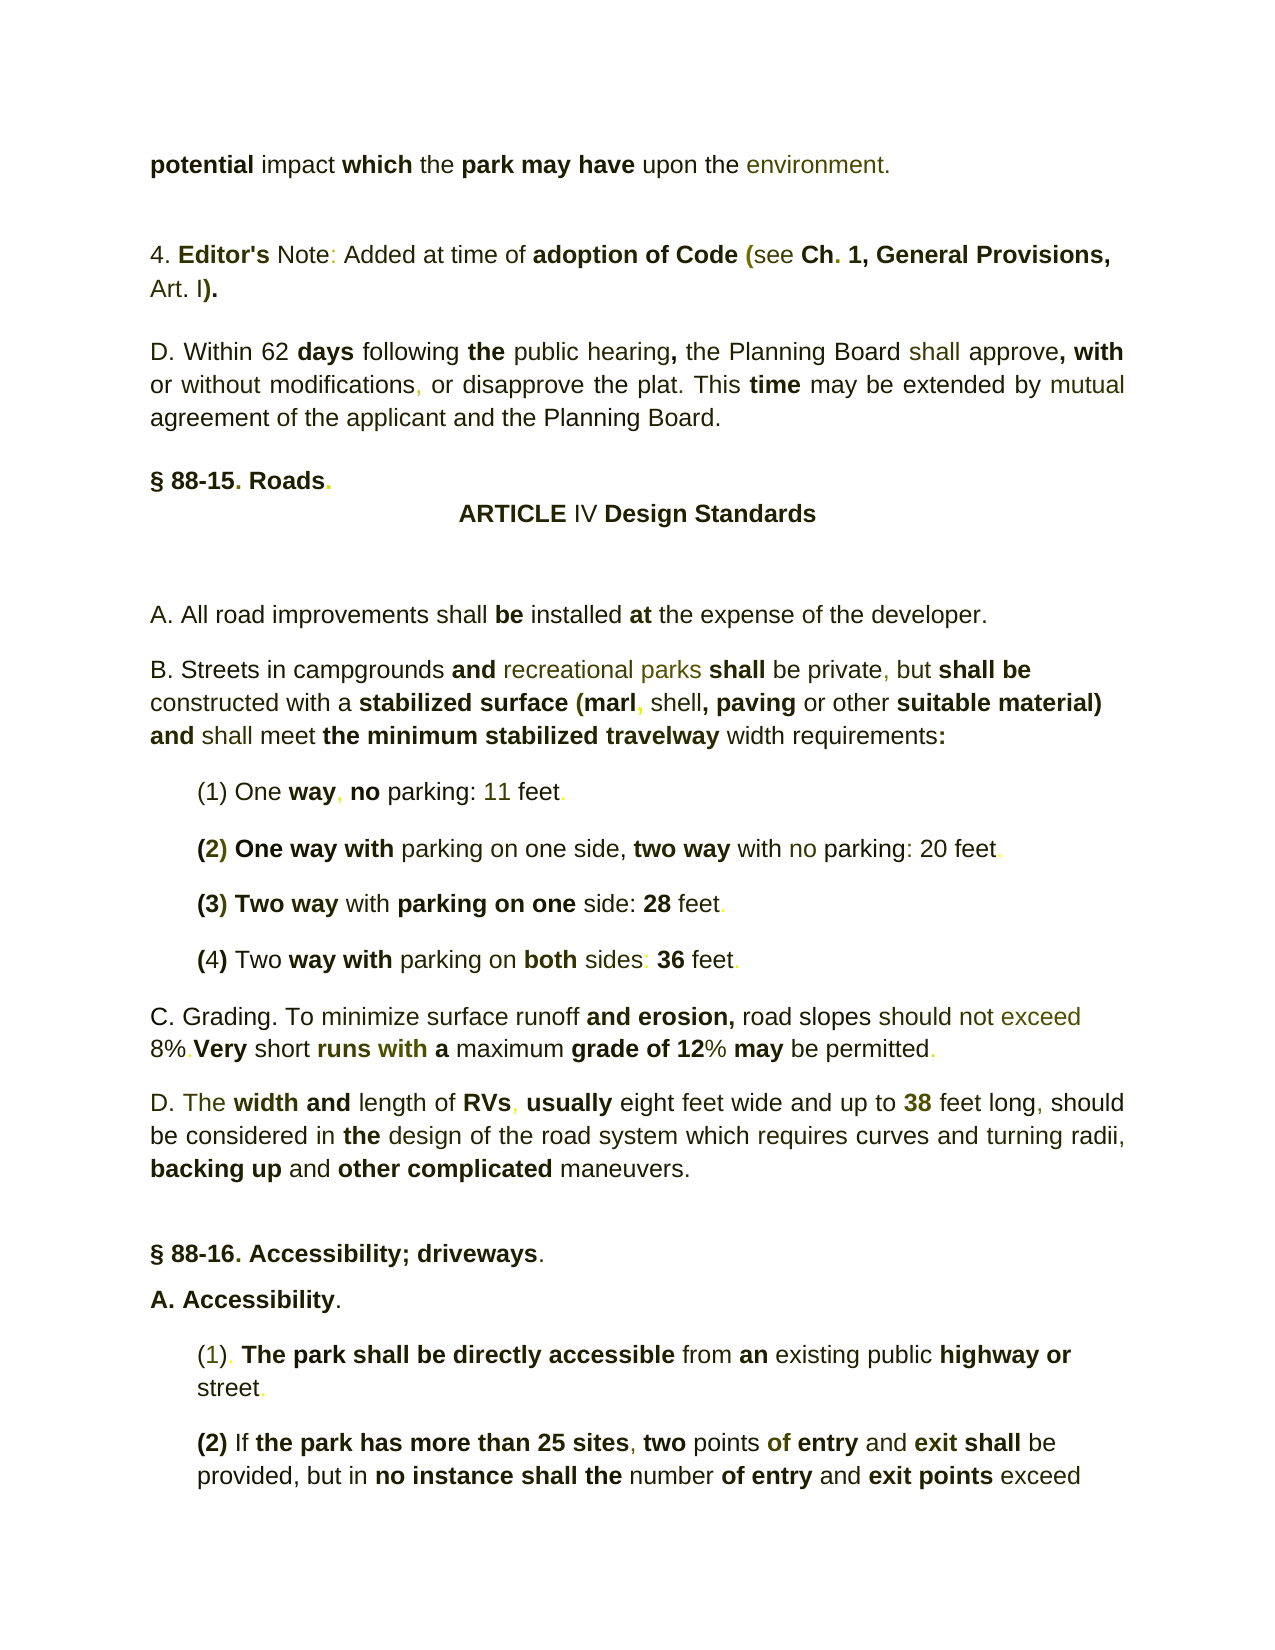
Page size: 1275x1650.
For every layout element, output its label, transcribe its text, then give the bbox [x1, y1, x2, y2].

text D. Within 62 days following the public hearing, the Planning Board shall approve, with or without modifications, or disapprove the plat. This time may be extended by mutual agreement of the applicant and the Planning Board. [150, 337, 1125, 431]
text B. Streets in campgrounds and recreational parks shall be private, but shall be constructed with a stabilized surface (marl, shell, paving or other suitable material) and shall meet the minimum stabilized travelway width requirements: [150, 654, 1125, 749]
text (2) One way with parking on one side, two way with no parking: 20 feet. [197, 834, 1125, 863]
text 4. Editor's Note: Added at time of adoption of Code (see Ch. 1, General Provisions, Art. I). [150, 241, 1125, 302]
text ARTICLE IV Design Standards [150, 499, 1125, 527]
text (1) One way, no parking: 11 feet. [197, 777, 1125, 805]
text D. The width and length of RVs, usually eight feet wide and up to 38 feet long, should be considered in the design of the road system which requires curves and turning radii, backing up and other complicated maneuvers. [150, 1088, 1125, 1183]
text A. Accessibility. [150, 1285, 1125, 1314]
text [197, 1428, 1125, 1490]
text (4) Two way with parking on both sides: 36 feet. [197, 945, 1125, 974]
text (3) Two way with parking on one side: 28 feet. [197, 889, 1125, 918]
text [150, 150, 1125, 179]
text C. Grading. To minimize surface runoff and erosion, road slopes should not exceed 8%.Very short runs with a maximum grade of 12% may be permitted. [150, 1001, 1125, 1063]
text (1). The park shall be directly accessible from an existing public highway or street. [197, 1340, 1125, 1402]
text § 88-15. Roads. [150, 466, 1125, 494]
text A. All road improvements shall be installed at the expense of the developer. [150, 600, 1125, 629]
text § 88-16. Accessibility; driveways. [150, 1239, 1125, 1268]
